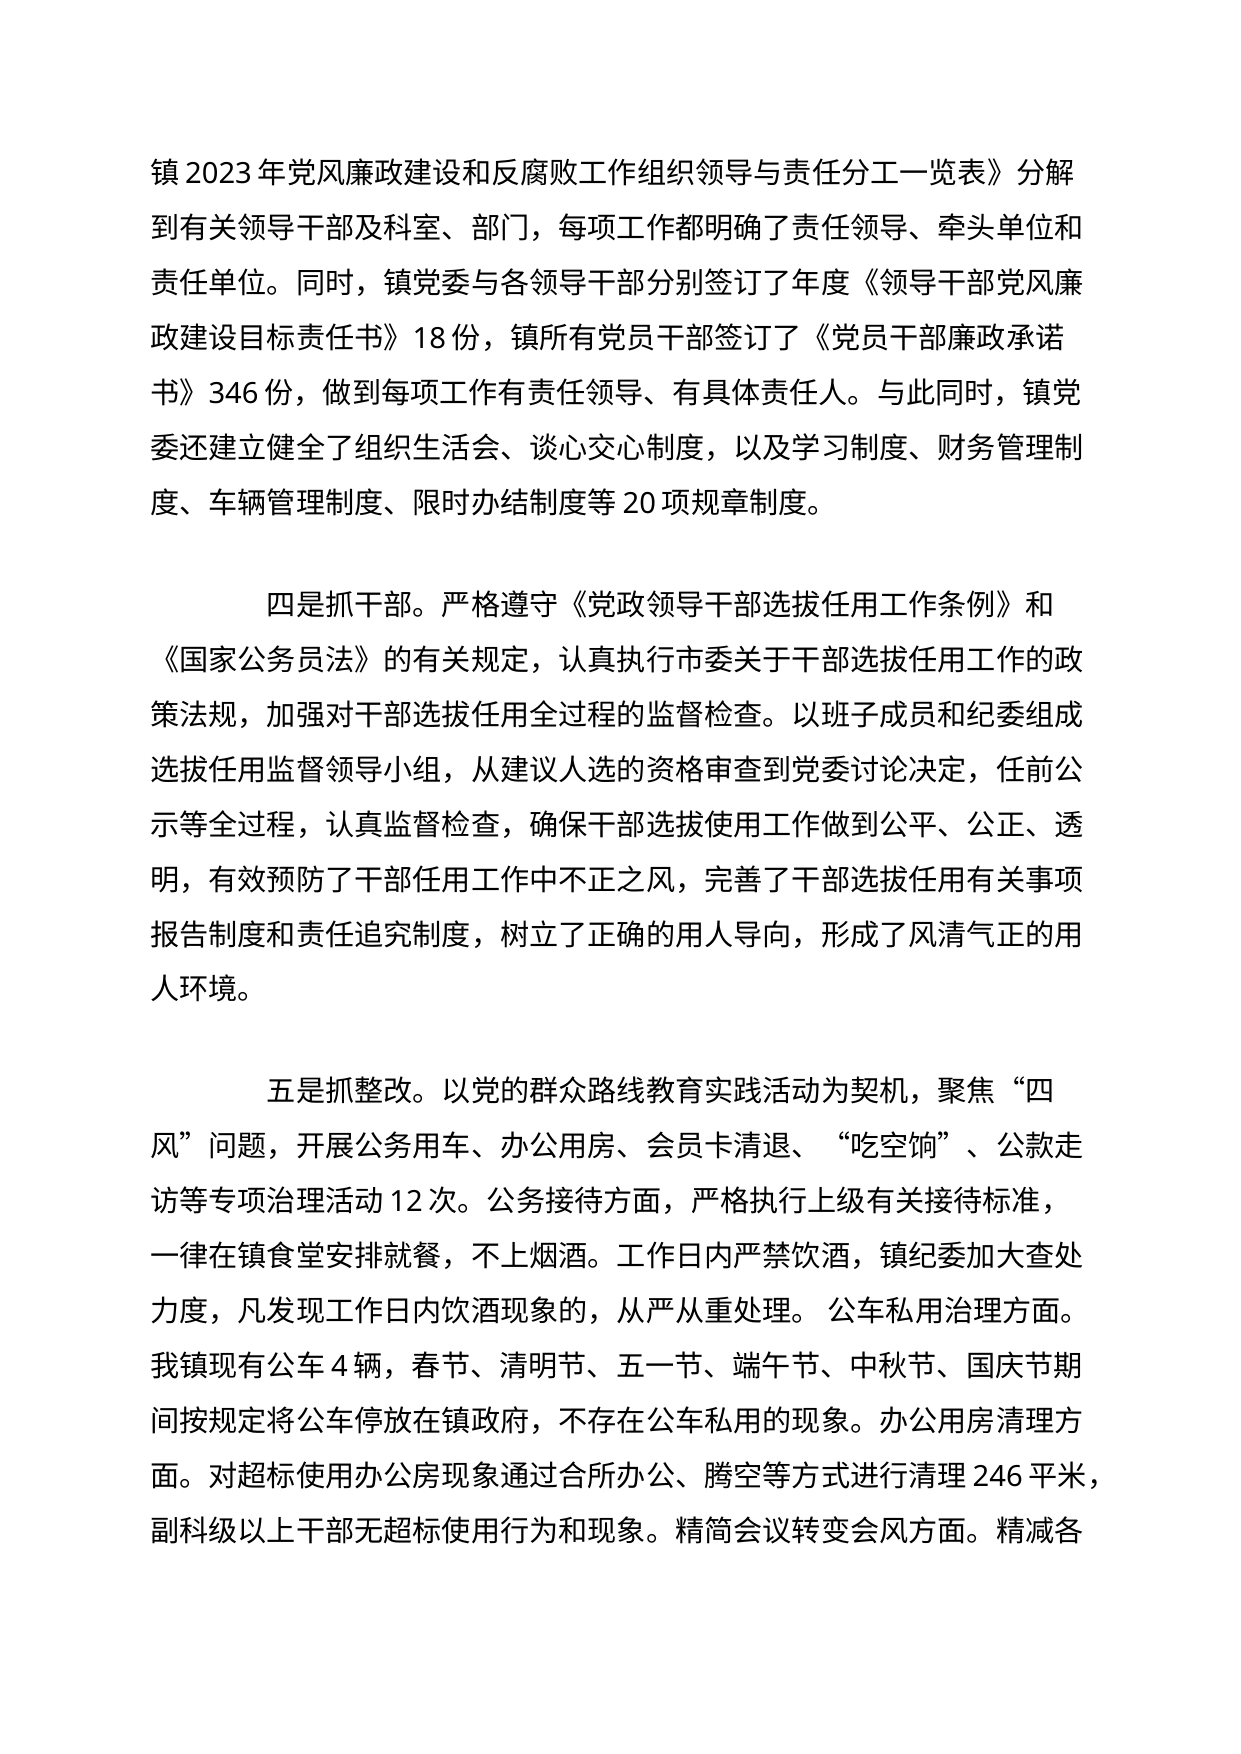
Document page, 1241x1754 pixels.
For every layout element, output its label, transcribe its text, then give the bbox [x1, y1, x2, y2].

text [150, 1068, 1090, 1549]
text 四是抓干部。严格遵守《党政领导干部选拔任用工作条例》和《国家公务员法》的有关规定，认真执行市委关于干部选拔任用工作的政策法规，加强对干部选拔任用全过程的监督检查。以班子成员和纪委组成选拔任用监督领导小组，从建议人选的资格审查到党委讨论决定，任前公示等全过程，认真监督检查，确保干部选拔使用工作做到公平、公正、透明，有效预防了干部任用工作中不正之风，完善了干部选拔任用有关事项报告制度和责任追究制度，树立了正确的用人导向，形成了风清气正的用人环境。 [150, 582, 1090, 1008]
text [150, 150, 1090, 522]
